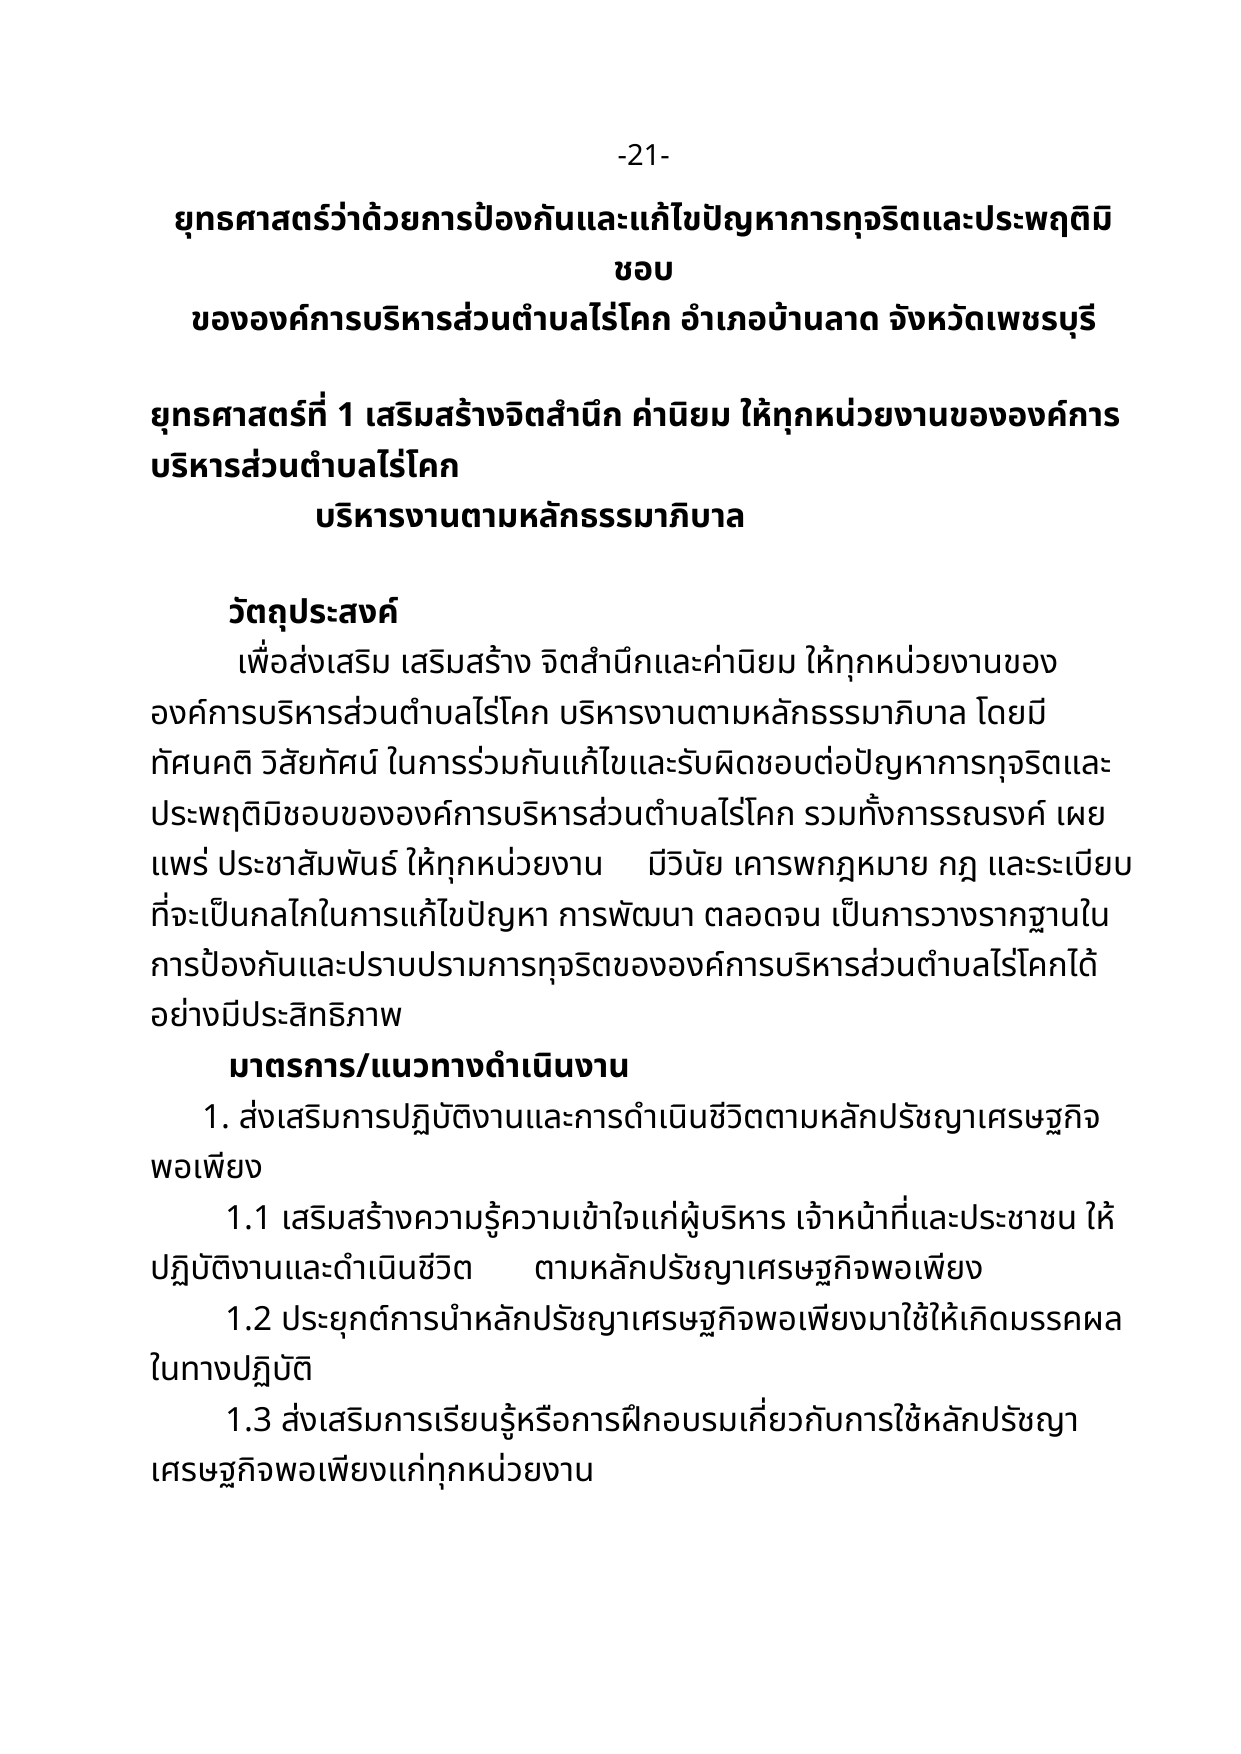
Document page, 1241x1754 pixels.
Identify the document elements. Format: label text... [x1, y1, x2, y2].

text ยุทธศาสตร์ที่ 1 เสริมสร้างจิตสำนึก ค่านิยม ให้ทุกหน่วยงานขององค์การบริหารส่วนตำบลไร่โคก [150, 391, 1137, 492]
text 1.3 ส่งเสริมการเรียนรู้หรือการฝึกอบรมเกี่ยวกับการใช้หลักปรัชญาเศรษฐกิจพอเพียงแก่ทุกหน่วยงาน [150, 1396, 1137, 1497]
text 1.2 ประยุกต์การนำหลักปรัชญาเศรษฐกิจพอเพียงมาใช้ให้เกิดมรรคผลในทางปฏิบัติ [150, 1294, 1137, 1396]
text วัตถุประสงค์ [150, 588, 1137, 638]
text ยุทธศาสตร์ว่าด้วยการป้องกันและแก้ไขปัญหาการทุจริตและประพฤติมิชอบ [150, 194, 1137, 295]
text ขององค์การบริหารส่วนตำบลไร่โคก อำเภอบ้านลาด จังหวัดเพชรบุรี [150, 295, 1137, 346]
text บริหารงานตามหลักธรรมาภิบาล [150, 492, 1137, 543]
text -21- [150, 134, 1137, 174]
text 1.1 เสริมสร้างความรู้ความเข้าใจแก่ผู้บริหาร เจ้าหน้าที่และประชาชน ให้ปฏิบัติงานและดำเนินชีวิต ตามหลักปรัชญาเศรษฐกิจพอเพียง [150, 1193, 1137, 1294]
text 1. ส่งเสริมการปฏิบัติงานและการดำเนินชีวิตตามหลักปรัชญาเศรษฐกิจพอเพียง [150, 1092, 1137, 1193]
text เพื่อส่งเสริม เสริมสร้าง จิตสำนึกและค่านิยม ให้ทุกหน่วยงานขององค์การบริหารส่วนตำบลไร่โคก บริหารงานตามหลักธรรมาภิบาล โดยมีทัศนคติ วิสัยทัศน์ ในการร่วมกันแก้ไขและรับผิดชอบต่อปัญหาการทุจริตและประพฤติมิชอบขององค์การบริหารส่วนตำบลไร่โคก รวมทั้งการรณรงค์ เผยแพร่ ประชาสัมพันธ์ ให้ทุกหน่วยงาน มีวินัย เคารพกฎหมาย กฎ และระเบียบ ที่จะเป็นกลไกในการแก้ไขปัญหา การพัฒนา ตลอดจน เป็นการวางรากฐานในการป้องกันและปราบปรามการทุจริตขององค์การบริหารส่วนตำบลไร่โคกได้อย่างมีประสิทธิภาพ [150, 638, 1137, 1042]
text มาตรการ/แนวทางดำเนินงาน [150, 1042, 1137, 1092]
